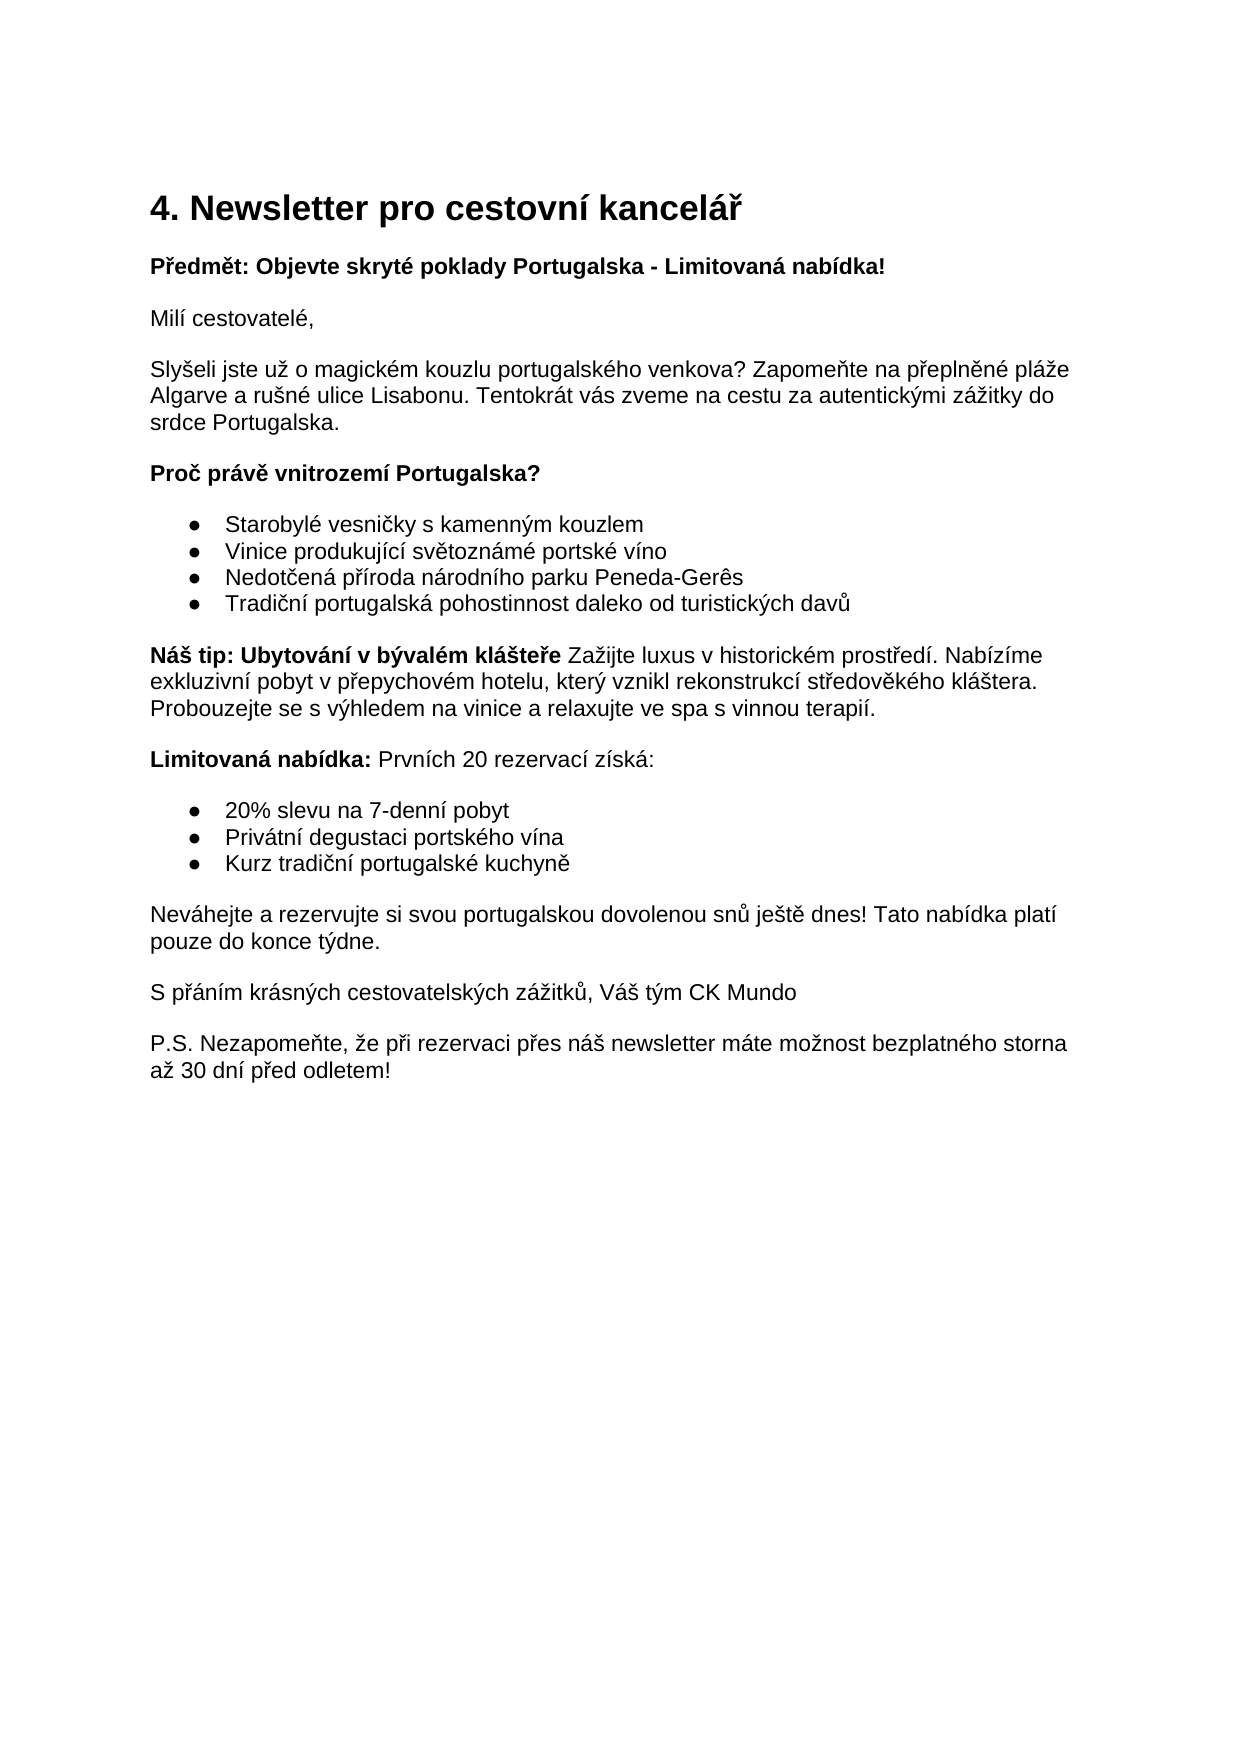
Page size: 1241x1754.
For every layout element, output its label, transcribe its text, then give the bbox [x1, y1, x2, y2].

subtitle 4. Newsletter pro cestovní kancelář [150, 187, 1090, 228]
text Proč právě vnitrozemí Portugalska? [150, 460, 1090, 486]
text Předmět: Objevte skryté poklady Portugalska - Limitovaná nabídka! [150, 253, 1090, 279]
list Vinice produkující světoznámé portské víno [187, 538, 1090, 564]
text Náš tip: Ubytování v bývalém klášteře Zažijte luxus v historickém prostředí. Nabízíme exkluzivní pobyt v přepychovém hotelu, který vznikl rekonstrukcí středověkého kláštera. Probouzejte se s výhledem na vinice a relaxujte ve spa s vinnou terapií. [150, 642, 1090, 721]
text Limitovaná nabídka: Prvních 20 rezervací získá: [150, 746, 1090, 772]
list Privátní degustaci portského vína [187, 823, 1090, 850]
list Kurz tradiční portugalské kuchyně [187, 850, 1090, 876]
list Nedotčená příroda národního parku Peneda-Gerês [187, 564, 1090, 590]
list 20% slevu na 7-denní pobyt [187, 797, 1090, 823]
text Milí cestovatelé, [150, 304, 1090, 331]
text Neváhejte a rezervujte si svou portugalskou dovolenou snů ještě dnes! Tato nabídka platí pouze do konce týdne. [150, 901, 1090, 954]
list Tradiční portugalská pohostinnost daleko od turistických davů [187, 590, 1090, 617]
text S přáním krásných cestovatelských zážitků, Váš tým CK Mundo [150, 979, 1090, 1005]
text Slyšeli jste už o magickém kouzlu portugalského venkova? Zapomeňte na přeplněné pláže Algarve a rušné ulice Lisabonu. Tentokrát vás zveme na cestu za autentickými zážitky do srdce Portugalska. [150, 356, 1090, 435]
list Starobylé vesničky s kamenným kouzlem [187, 511, 1090, 538]
text P.S. Nezapomeňte, že při rezervaci přes náš newsletter máte možnost bezplatného storna až 30 dní před odletem! [150, 1030, 1090, 1083]
